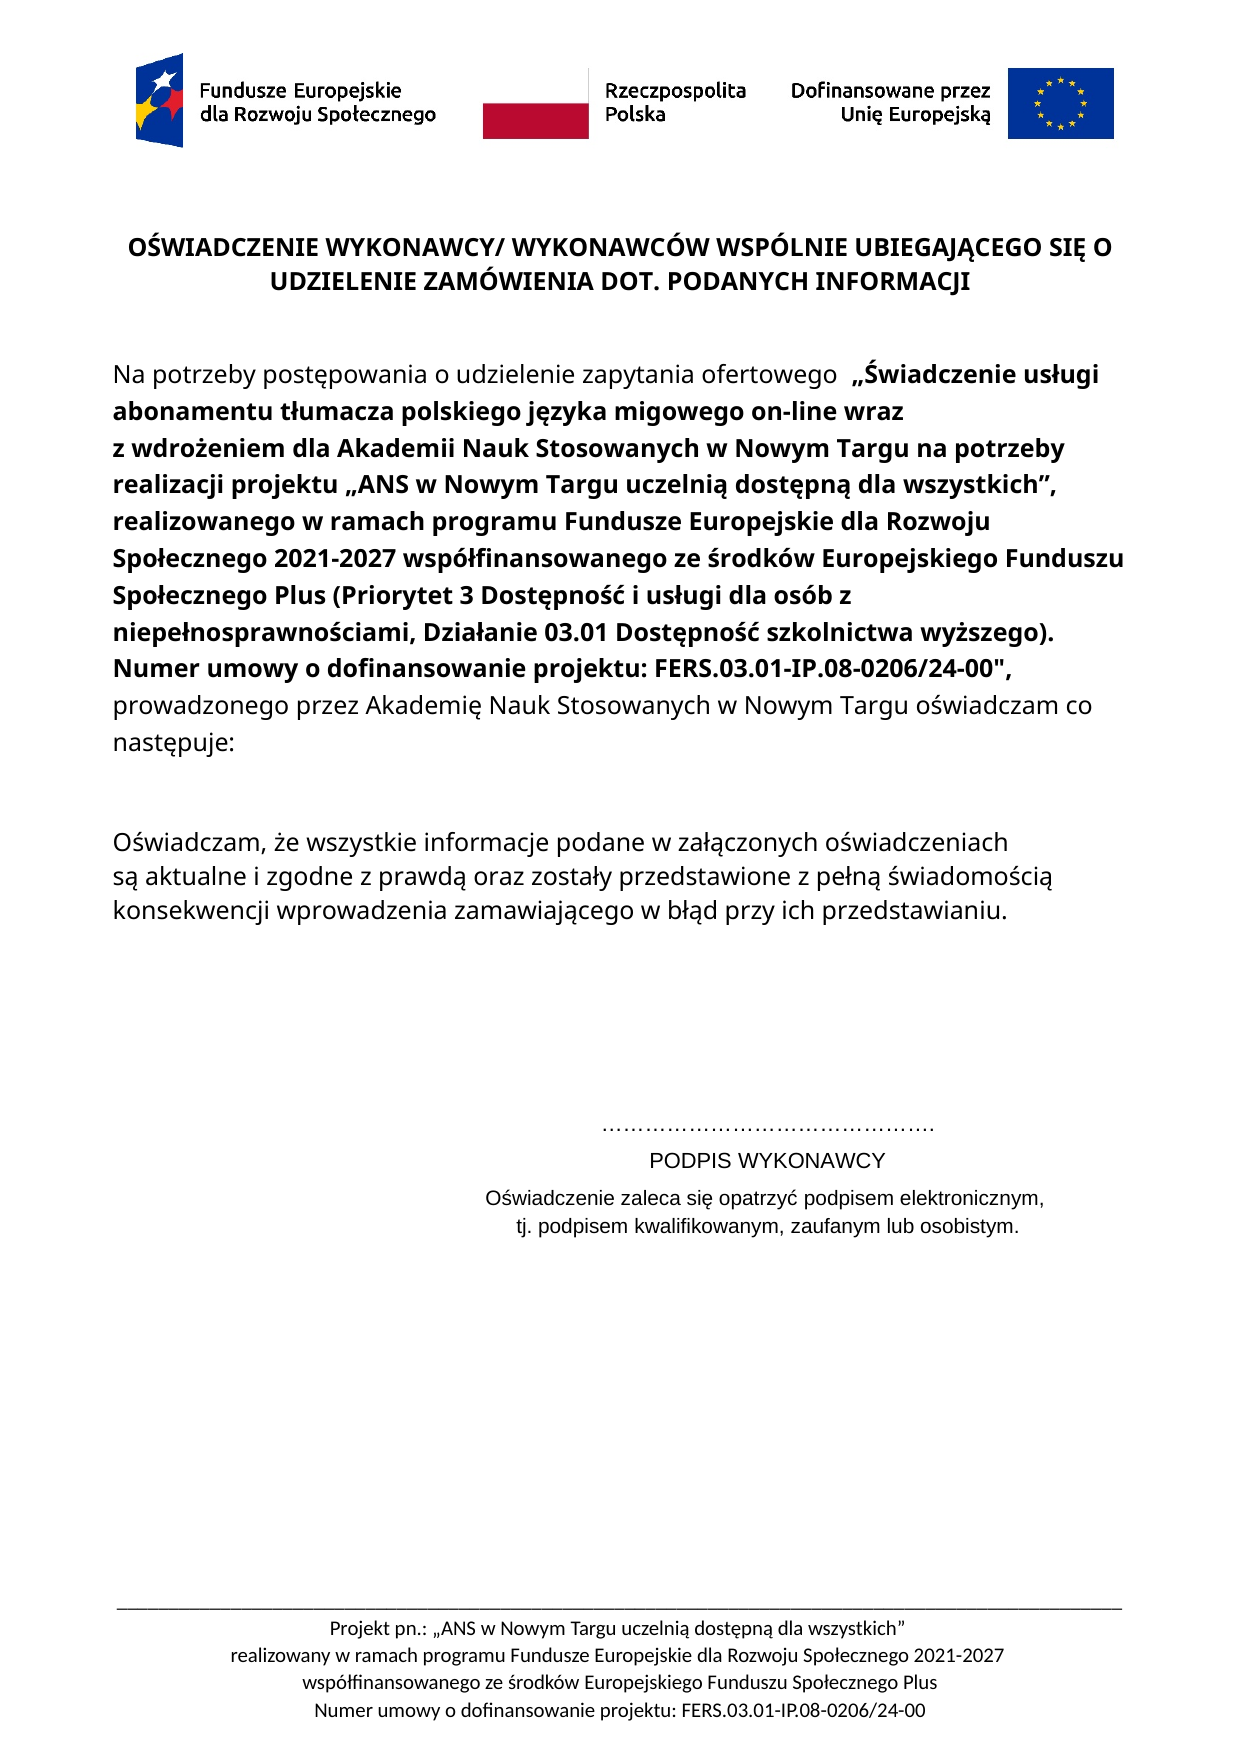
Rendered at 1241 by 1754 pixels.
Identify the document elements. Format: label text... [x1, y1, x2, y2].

text Na potrzeby postępowania o udzielenie zapytania ofertowego „Świadczenie usługi abonamentu tłumacza polskiego języka migowego on-line wraz z wdrożeniem dla Akademii Nauk Stosowanych w Nowym Targu na potrzeby realizacji projektu „ANS w Nowym Targu uczelnią dostępną dla wszystkich”, realizowanego w ramach programu Fundusze Europejskie dla Rozwoju Społecznego 2021-2027 współfinansowanego ze środków Europejskiego Funduszu Społecznego Plus (Priorytet 3 Dostępność i usługi dla osób z niepełnosprawnościami, Działanie 03.01 Dostępność szkolnictwa wyższego). Numer umowy o dofinansowanie projektu: FERS.03.01-IP.08-0206/24-00", prowadzonego przez Akademię Nauk Stosowanych w Nowym Targu oświadczam co następuje: [112, 357, 1128, 759]
text Oświadczam, że wszystkie informacje podane w załączonych oświadczeniach są aktualne i zgodne z prawdą oraz zostały przedstawione z pełną świadomością konsekwencji wprowadzenia zamawiającego w błąd przy ich przedstawianiu. [112, 824, 1128, 927]
text Oświadczenie zaleca się opatrzyć podpisem elektronicznym, tj. podpisem kwalifikowanym, zaufanym lub osobistym. [407, 1186, 1128, 1237]
text ………………………………………. [407, 1111, 1128, 1136]
text OŚWIADCZENIE WYKONAWCY/ WYKONAWCÓW WSPÓLNIE UBIEGAJĄCEGO SIĘ O UDZIELENIE ZAMÓWIENIA DOT. PODANYCH INFORMACJI [112, 230, 1128, 298]
text PODPIS WYKONAWCY [407, 1148, 1128, 1173]
picture [112, 29, 1137, 171]
